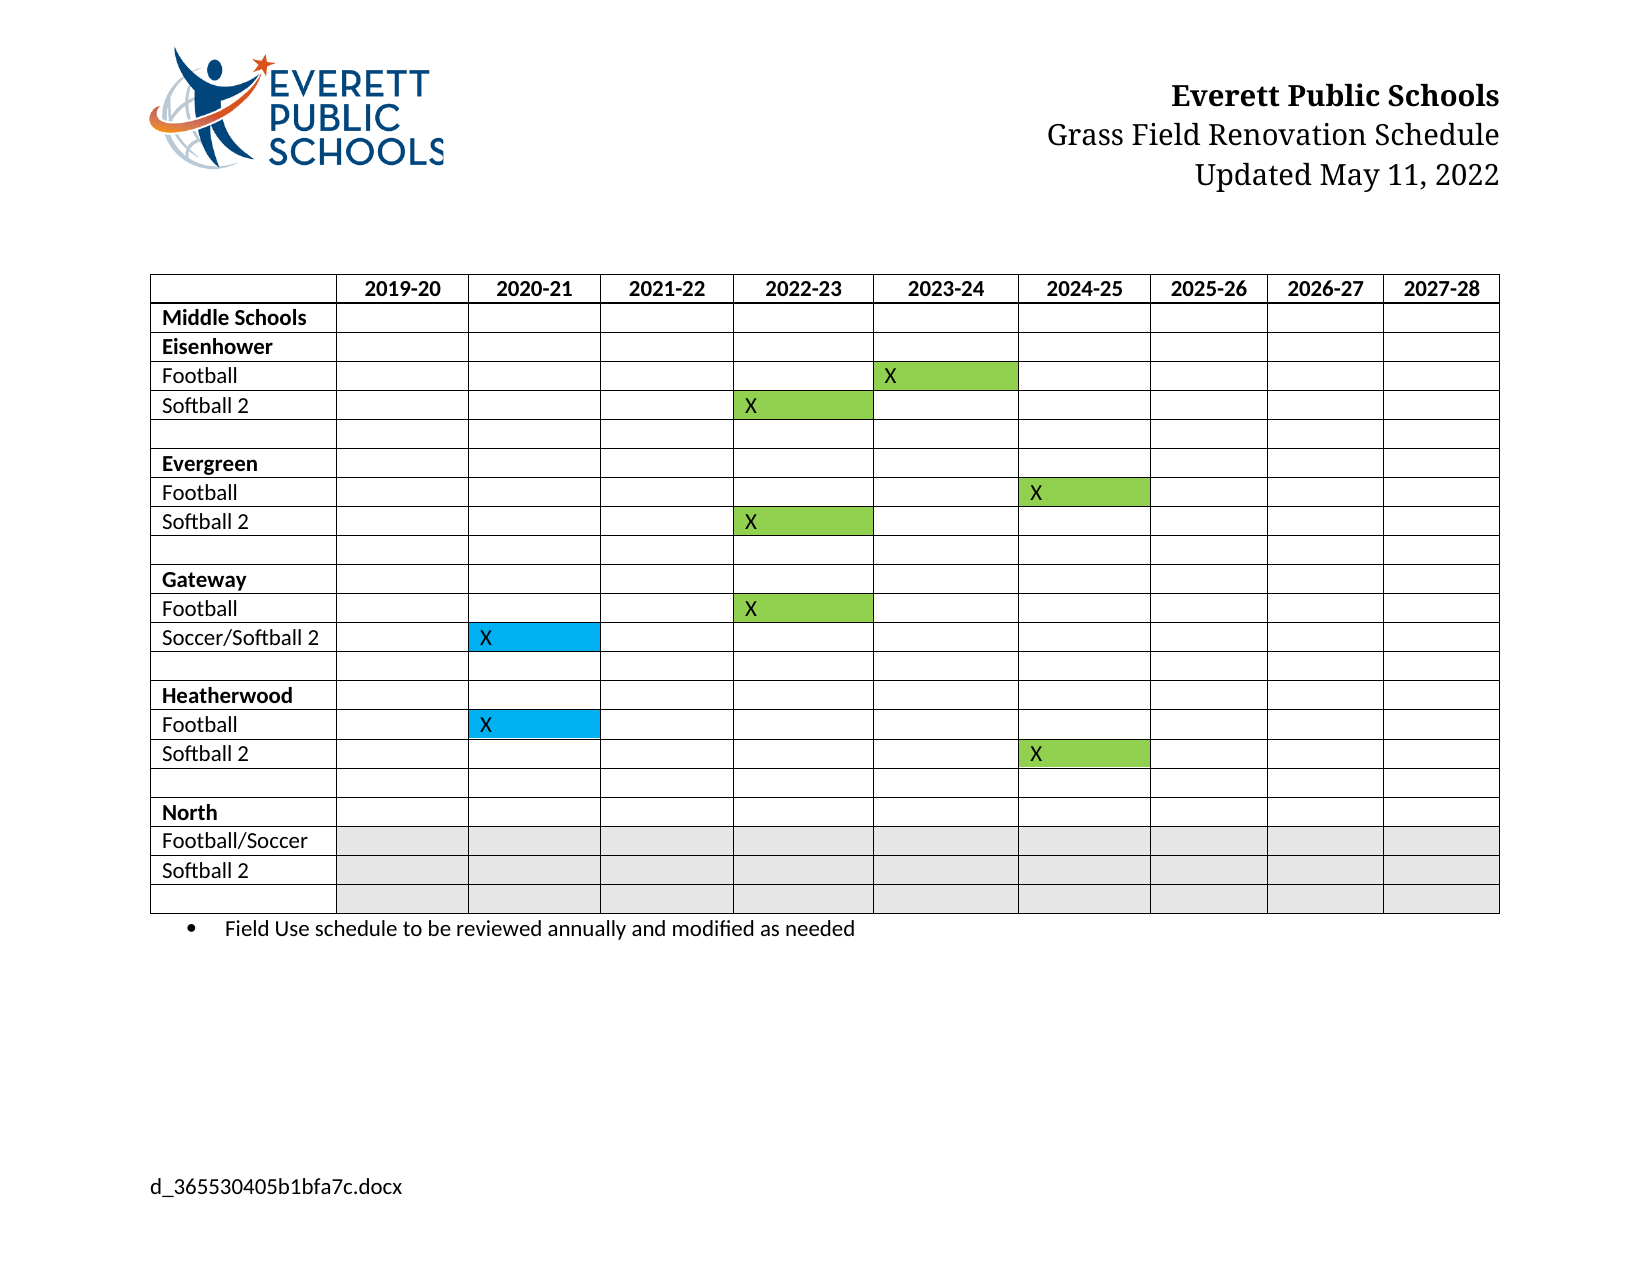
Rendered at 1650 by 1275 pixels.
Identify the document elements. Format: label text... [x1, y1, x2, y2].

table_cell [1384, 798, 1499, 826]
table_cell [1151, 362, 1267, 390]
table_cell [874, 333, 1018, 361]
table_cell [601, 449, 733, 477]
table_cell [469, 478, 600, 506]
table_cell Middle Schools [151, 304, 336, 332]
table_cell North [151, 798, 336, 826]
table_cell [1384, 885, 1499, 913]
table_cell [874, 507, 1018, 535]
table_header 2025-26 [1151, 275, 1267, 302]
table_cell [469, 769, 600, 797]
table_cell [1151, 478, 1267, 506]
table_cell [1268, 507, 1383, 535]
table_cell [1384, 681, 1499, 709]
table_cell [874, 652, 1018, 680]
table_cell [601, 391, 733, 419]
table_cell [874, 623, 1018, 651]
table_cell [469, 885, 600, 913]
table_cell [601, 507, 733, 535]
table_cell [337, 827, 468, 855]
table_cell [734, 536, 873, 564]
table_cell [1268, 827, 1383, 855]
table_cell [1019, 333, 1150, 361]
table_cell [1019, 449, 1150, 477]
table_cell [1151, 740, 1267, 767]
table_cell [874, 420, 1018, 448]
table_cell [1019, 710, 1150, 738]
table_cell [1268, 798, 1383, 826]
table_cell [734, 623, 873, 651]
table_cell [1268, 420, 1383, 448]
table_cell [337, 856, 468, 884]
table_cell [337, 740, 468, 767]
table_header 2022-23 [734, 275, 873, 302]
table_cell [601, 710, 733, 738]
table_cell [601, 478, 733, 506]
table_cell [1019, 565, 1150, 593]
table_cell Eisenhower [151, 333, 336, 361]
table_cell [1019, 536, 1150, 564]
table_cell [601, 652, 733, 680]
table_cell [337, 652, 468, 680]
table_cell [1151, 565, 1267, 593]
table_cell [601, 885, 733, 913]
table_cell [601, 565, 733, 593]
table_cell Football [151, 362, 336, 390]
table_cell [734, 652, 873, 680]
table_cell [469, 304, 600, 332]
table_cell [469, 681, 600, 709]
table_cell [1151, 710, 1267, 738]
list Field Use schedule to be reviewed annually and modified as needed [187, 914, 1500, 942]
table_cell [337, 594, 468, 622]
table_cell [1151, 623, 1267, 651]
table_cell [1151, 391, 1267, 419]
table_cell [1268, 885, 1383, 913]
table_cell Soccer/Softball 2 [151, 623, 336, 651]
table_cell Football [151, 478, 336, 506]
table_cell [1268, 740, 1383, 767]
table_cell [337, 420, 468, 448]
table_header 2019-20 [337, 275, 468, 302]
table_cell [469, 594, 600, 622]
table_cell [337, 885, 468, 913]
table_cell [1151, 449, 1267, 477]
table_cell [601, 304, 733, 332]
table_cell Softball 2 [151, 507, 336, 535]
table_cell [337, 565, 468, 593]
table_cell [1268, 478, 1383, 506]
table_cell X [734, 594, 873, 622]
table_cell [1019, 420, 1150, 448]
table_cell [1019, 856, 1150, 884]
table_cell [1151, 420, 1267, 448]
table_cell [601, 740, 733, 767]
table_cell [1384, 536, 1499, 564]
table_cell [1151, 798, 1267, 826]
table_cell [1384, 827, 1499, 855]
table_cell X [1019, 740, 1150, 767]
table_cell [601, 362, 733, 390]
table_cell [874, 594, 1018, 622]
table_cell [469, 856, 600, 884]
table_cell [1384, 362, 1499, 390]
table_cell [601, 769, 733, 797]
table_cell Football [151, 594, 336, 622]
table_cell [1384, 304, 1499, 332]
table_cell [1384, 623, 1499, 651]
table_cell [601, 798, 733, 826]
table_cell [1019, 507, 1150, 535]
table_cell [1151, 769, 1267, 797]
table_header 2023-24 [874, 275, 1018, 302]
table_cell [1268, 710, 1383, 738]
table_cell [734, 565, 873, 593]
table_cell [337, 362, 468, 390]
table_cell [469, 362, 600, 390]
table_cell [337, 391, 468, 419]
table_cell X [469, 710, 600, 738]
table_cell [469, 449, 600, 477]
table_cell [1384, 652, 1499, 680]
table_cell [1151, 827, 1267, 855]
table_cell [469, 420, 600, 448]
table_cell [469, 652, 600, 680]
table_cell [1019, 681, 1150, 709]
table_cell [469, 333, 600, 361]
table_cell [151, 536, 336, 564]
table_cell [874, 536, 1018, 564]
table_cell [151, 885, 336, 913]
table_cell X [734, 507, 873, 535]
table_cell X [874, 362, 1018, 390]
table_cell [151, 420, 336, 448]
table_cell [601, 333, 733, 361]
table_cell [1384, 710, 1499, 738]
table_cell [734, 885, 873, 913]
picture [146, 46, 444, 172]
table_cell [469, 507, 600, 535]
table_header [151, 275, 336, 302]
table_cell [469, 565, 600, 593]
table_header 2026-27 [1268, 275, 1383, 302]
table_cell [1019, 885, 1150, 913]
table_cell X [469, 623, 600, 651]
table_header 2021-22 [601, 275, 733, 302]
table_cell X [734, 391, 873, 419]
table_cell [874, 449, 1018, 477]
table_cell [1151, 507, 1267, 535]
table_cell [1019, 594, 1150, 622]
table_cell [1384, 740, 1499, 767]
table_cell [1268, 304, 1383, 332]
table_cell [1268, 681, 1383, 709]
table_cell [601, 856, 733, 884]
table_cell [1384, 333, 1499, 361]
table_header 2024-25 [1019, 275, 1150, 302]
table_cell [469, 391, 600, 419]
table_cell [1151, 856, 1267, 884]
table_cell [734, 362, 873, 390]
table_cell [337, 681, 468, 709]
table_cell [1019, 391, 1150, 419]
table_cell [874, 391, 1018, 419]
table_cell [1019, 769, 1150, 797]
table_cell [734, 798, 873, 826]
table_cell [734, 449, 873, 477]
table_cell [337, 333, 468, 361]
table_cell [601, 420, 733, 448]
table_cell [1151, 333, 1267, 361]
table_cell [151, 769, 336, 797]
table_cell [601, 536, 733, 564]
table_cell X [1019, 478, 1150, 506]
table_cell [874, 885, 1018, 913]
table_cell [874, 827, 1018, 855]
table_cell [734, 478, 873, 506]
table_cell [734, 304, 873, 332]
table_header 2027-28 [1384, 275, 1499, 302]
table_cell [1384, 594, 1499, 622]
table_cell [874, 798, 1018, 826]
table_cell [469, 798, 600, 826]
table_cell [601, 681, 733, 709]
table_cell [1268, 594, 1383, 622]
table_cell [1151, 681, 1267, 709]
table_cell Football [151, 710, 336, 738]
table_cell [1019, 362, 1150, 390]
table_cell [874, 565, 1018, 593]
table_cell [337, 623, 468, 651]
table_cell Softball 2 [151, 740, 336, 767]
table_cell [874, 304, 1018, 332]
table_cell [874, 740, 1018, 767]
table_cell [601, 827, 733, 855]
table_cell [734, 827, 873, 855]
table_cell [1019, 798, 1150, 826]
table_cell [1268, 856, 1383, 884]
table_cell Gateway [151, 565, 336, 593]
table_cell [734, 769, 873, 797]
table_cell [1384, 420, 1499, 448]
table_cell [469, 827, 600, 855]
table_cell [1151, 304, 1267, 332]
table_cell [1268, 391, 1383, 419]
table_cell [1384, 769, 1499, 797]
table_cell [337, 710, 468, 738]
table_cell [1268, 623, 1383, 651]
table_cell [1268, 536, 1383, 564]
table_cell [874, 856, 1018, 884]
table_cell [874, 681, 1018, 709]
table_cell [601, 623, 733, 651]
table_cell [734, 333, 873, 361]
table_cell [1384, 507, 1499, 535]
table_cell [1268, 565, 1383, 593]
table_cell [1384, 856, 1499, 884]
table_cell Evergreen [151, 449, 336, 477]
table_cell [734, 420, 873, 448]
table_cell [1268, 362, 1383, 390]
table_cell [874, 478, 1018, 506]
table_cell Softball 2 [151, 391, 336, 419]
table_cell [601, 594, 733, 622]
table_cell [734, 740, 873, 767]
table_cell [1019, 304, 1150, 332]
table_cell [874, 710, 1018, 738]
table_cell [1019, 827, 1150, 855]
table_cell [1268, 652, 1383, 680]
table_cell [734, 710, 873, 738]
table_cell Football/Soccer [151, 827, 336, 855]
table_cell [1151, 536, 1267, 564]
table_cell [337, 769, 468, 797]
table_header 2020-21 [469, 275, 600, 302]
table_cell [337, 304, 468, 332]
table_cell [1384, 391, 1499, 419]
table_cell [734, 681, 873, 709]
table_cell [1268, 333, 1383, 361]
table_cell [1384, 478, 1499, 506]
table_cell [337, 478, 468, 506]
table_cell [1151, 594, 1267, 622]
table_cell [734, 856, 873, 884]
table_cell [469, 536, 600, 564]
table_cell [1151, 652, 1267, 680]
table_cell [1384, 449, 1499, 477]
table_cell [874, 769, 1018, 797]
table_cell [151, 652, 336, 680]
table_cell [337, 507, 468, 535]
table_cell [337, 449, 468, 477]
table_cell Heatherwood [151, 681, 336, 709]
table_cell [337, 798, 468, 826]
table_cell [1268, 449, 1383, 477]
table_cell Softball 2 [151, 856, 336, 884]
table_cell [1268, 769, 1383, 797]
table_cell [1019, 652, 1150, 680]
table_cell [469, 740, 600, 767]
table_cell [337, 536, 468, 564]
table_cell [1384, 565, 1499, 593]
table_cell [1151, 885, 1267, 913]
table_cell [1019, 623, 1150, 651]
